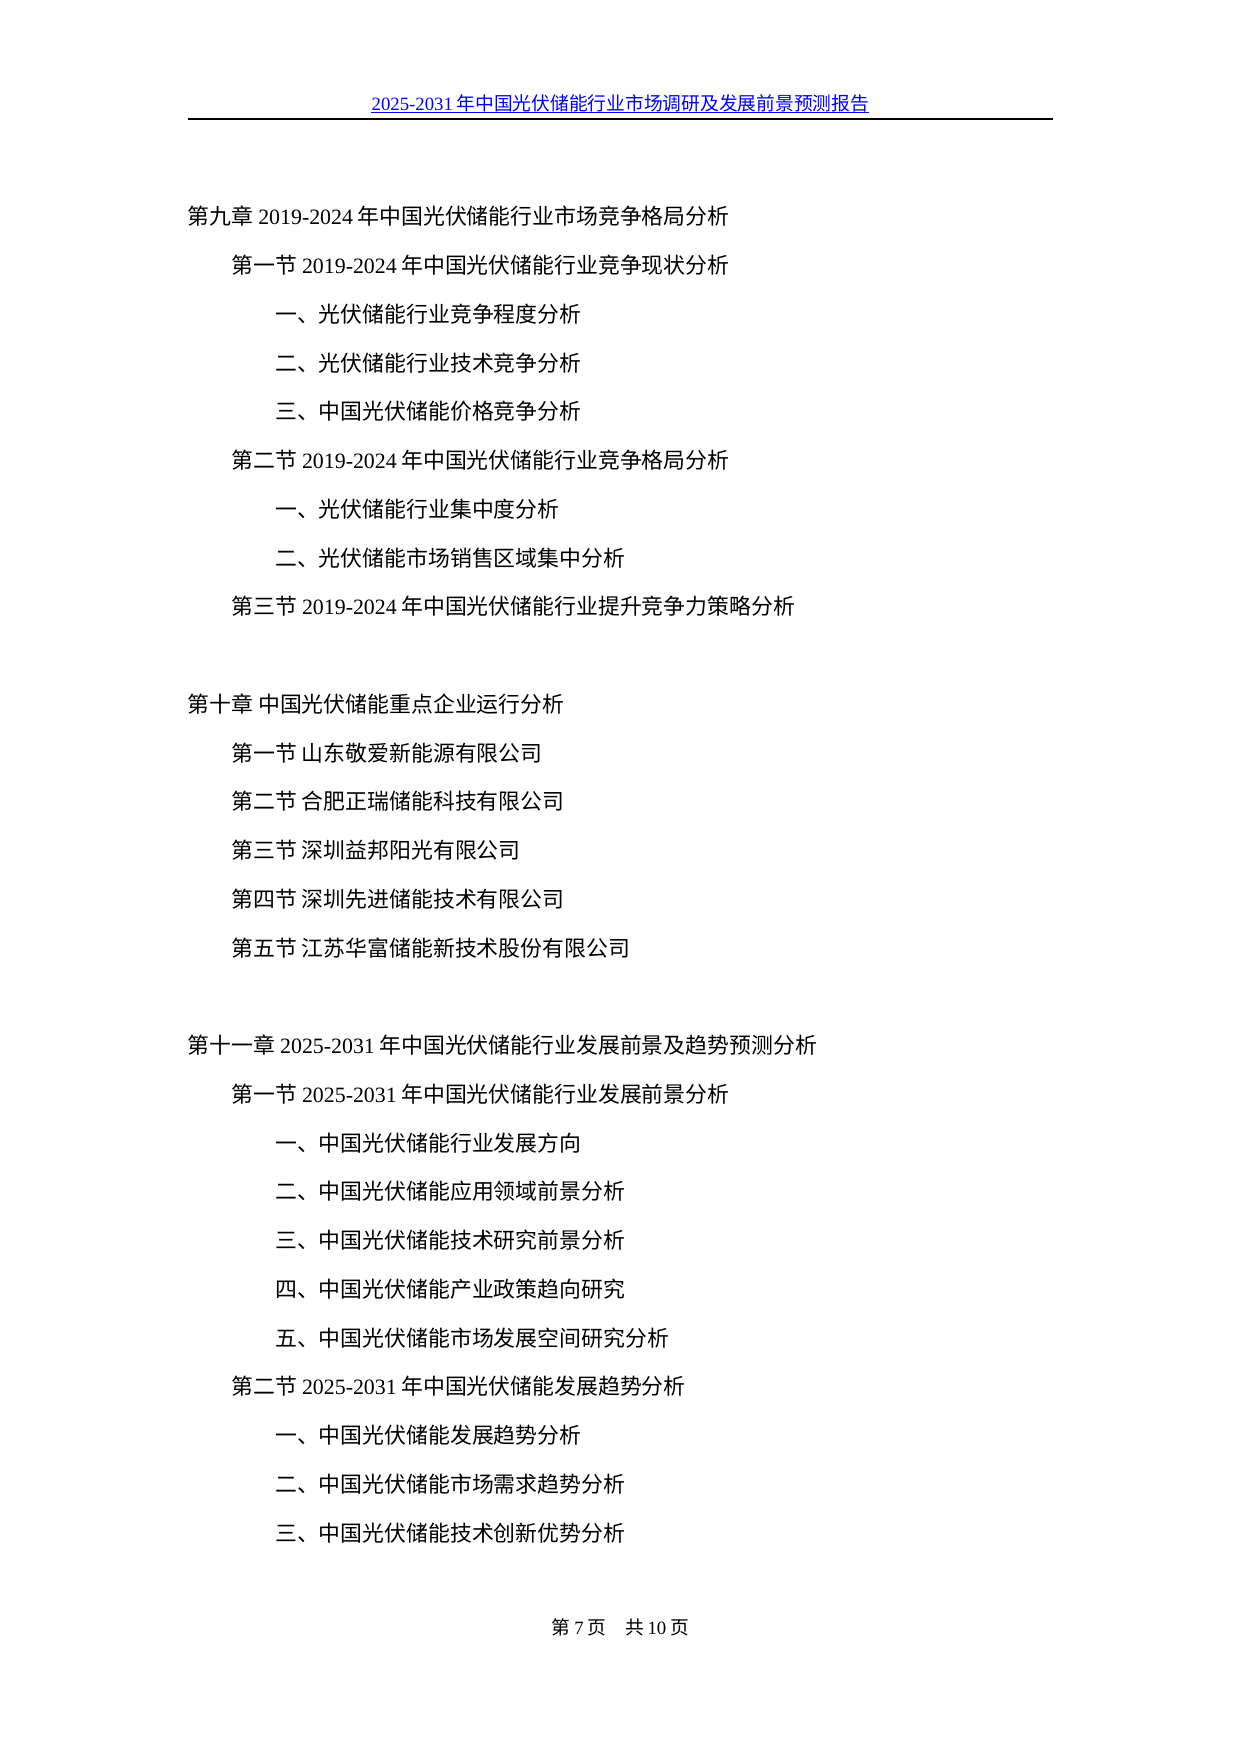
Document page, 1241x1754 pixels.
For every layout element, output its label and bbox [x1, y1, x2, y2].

text [187, 150, 1053, 1548]
